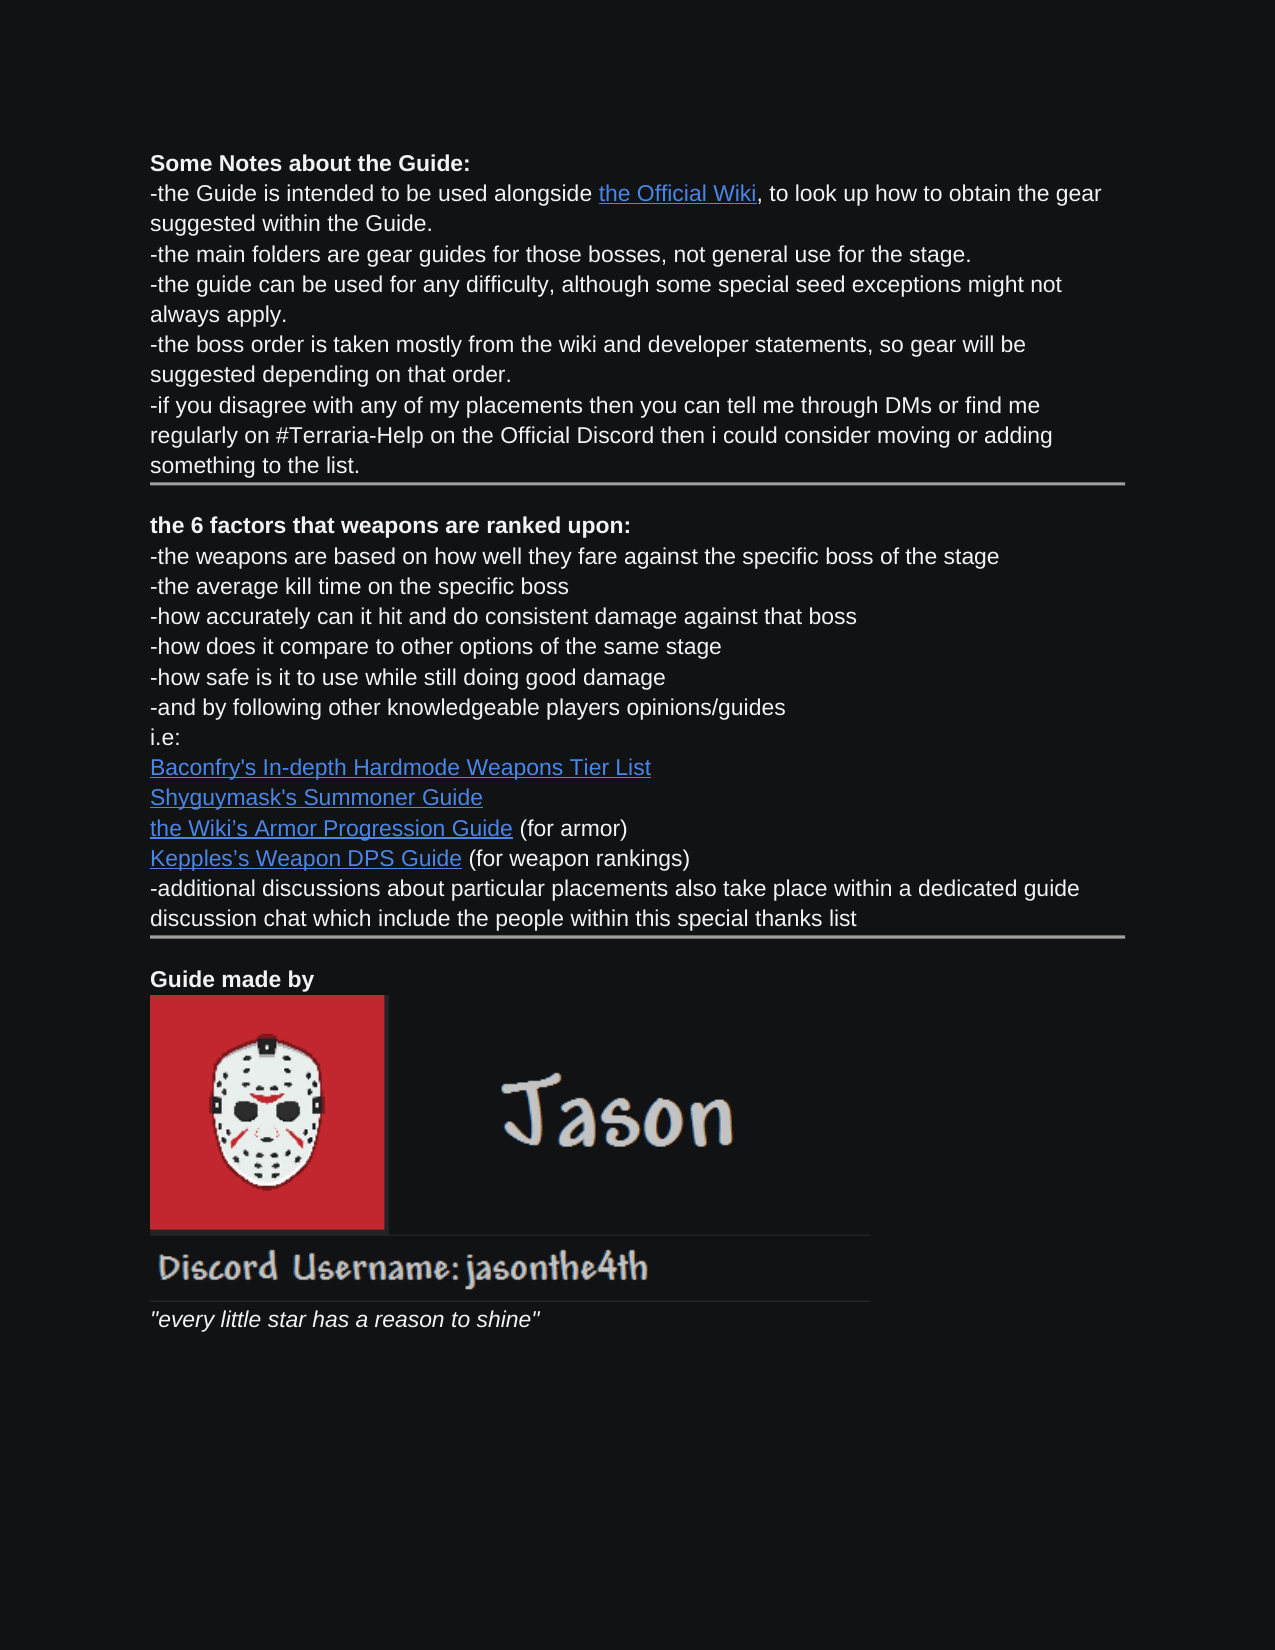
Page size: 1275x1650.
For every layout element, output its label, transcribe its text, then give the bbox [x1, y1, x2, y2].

text -if you disagree with any of my placements then you can tell me through DMs or find me regularly on #Terraria-Help on the Official Discord then i could consider moving or adding something to the list. [150, 392, 1125, 478]
text -how does it compare to other options of the same stage -how safe is it to use while still doing good damage [150, 633, 1125, 690]
text -the weapons are based on how well they fare against the specific boss of the stage [150, 543, 1125, 569]
text Guide made by [150, 966, 1125, 992]
picture [150, 995, 871, 1302]
text -the average kill time on the specific boss [150, 573, 1125, 599]
text the 6 factors that weapons are ranked upon: [150, 512, 1125, 539]
text -the boss order is taken mostly from the wiki and developer statements, so gear will be suggested depending on that order. [150, 331, 1125, 388]
text Some Notes about the Guide: -the Guide is intended to be used alongside the Official Wiki, to look up how to obtain the gear suggested within the Guide. -the main folders are gear guides for those bosses, not general use for the stage. -the guide can be used for any difficulty, although some special seed exceptions might not always apply. [150, 150, 1125, 327]
text -how accurately can it hit and do consistent damage against that boss [150, 603, 1125, 629]
text -and by following other knowledgeable players opinions/guides [150, 694, 1125, 720]
text i.e: Baconfry's In-depth Hardmode Weapons Tier List Shyguymask's Summoner Guide the Wiki’s Armor Progression Guide (for armor) Kepples’s Weapon DPS Guide (for weapon rankings) -additional discussions about particular placements also take place within a dedicated guide discussion chat which include the people within this special thanks list [150, 724, 1125, 932]
